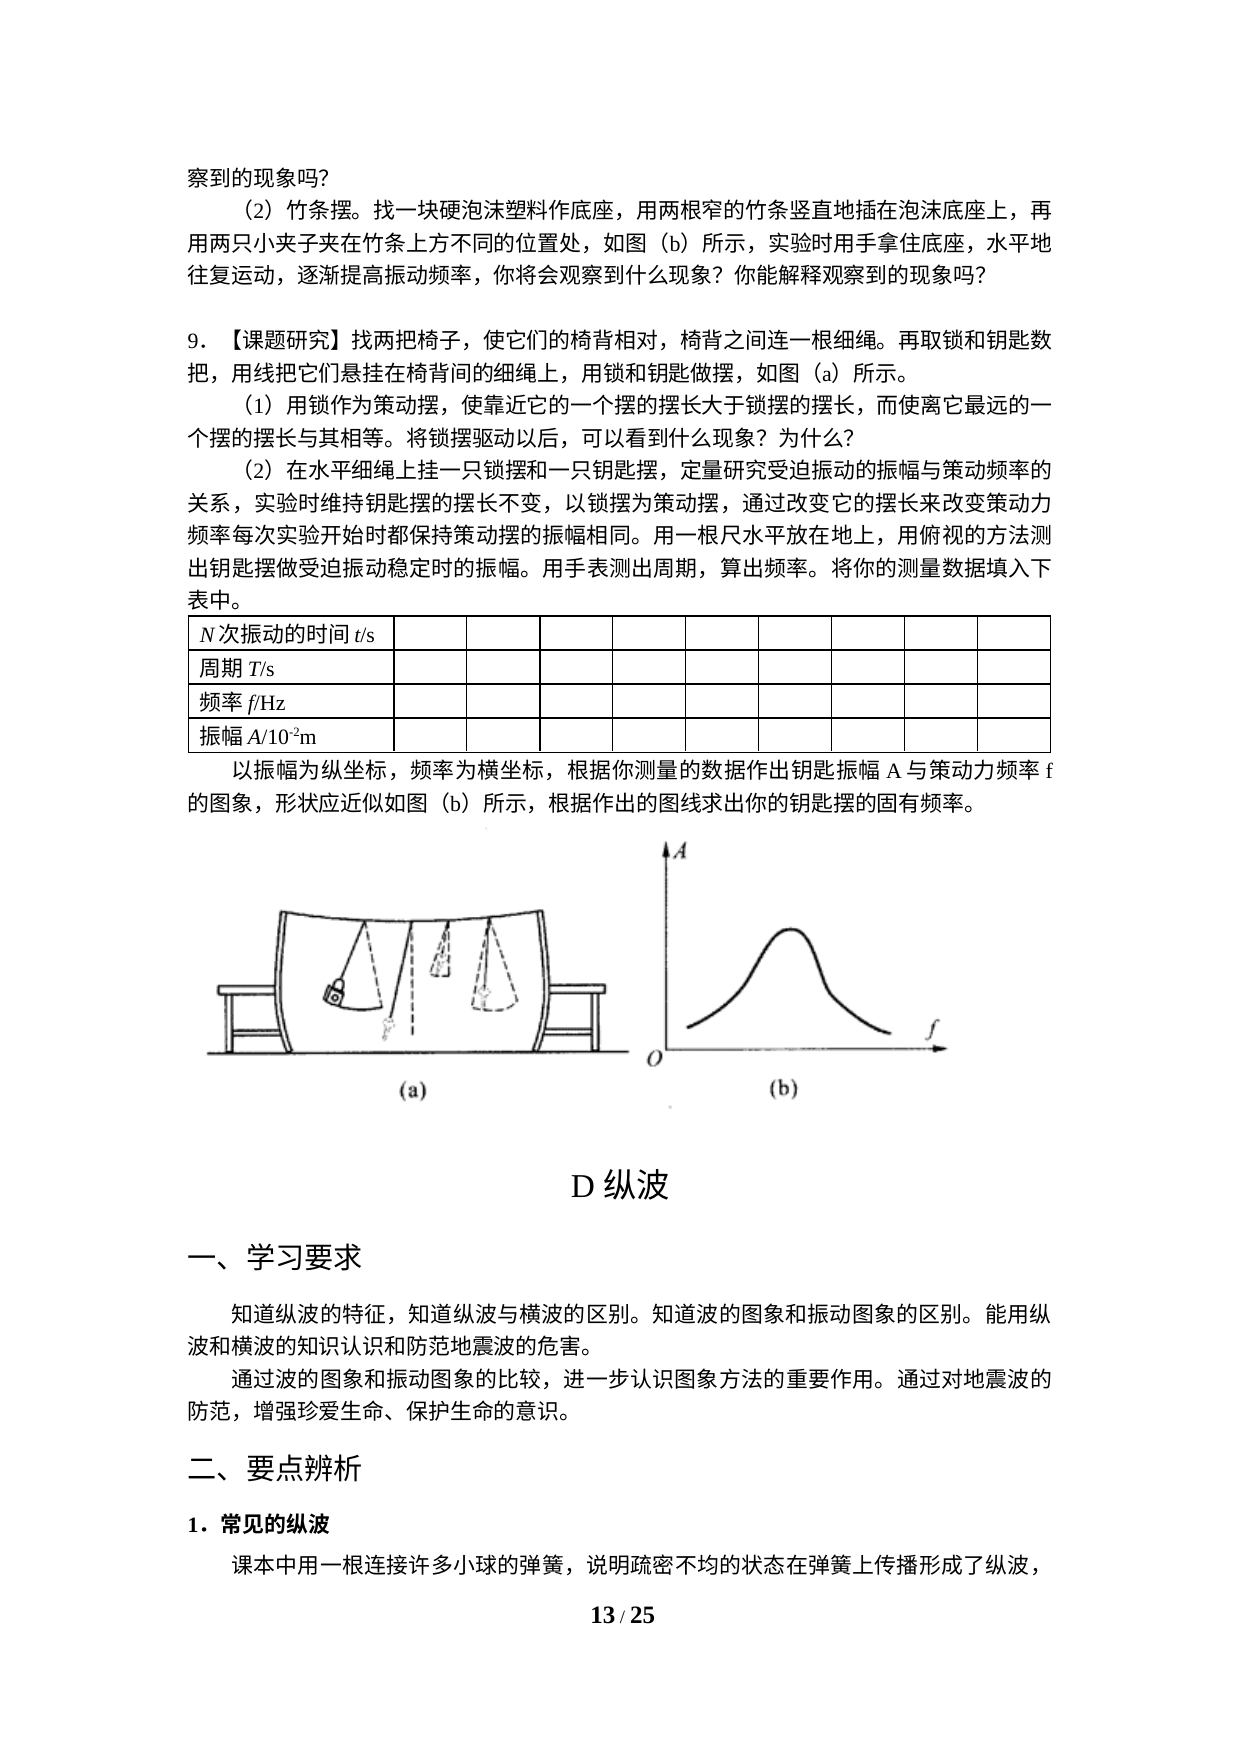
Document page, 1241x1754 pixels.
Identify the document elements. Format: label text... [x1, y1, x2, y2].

subtitle 1．常见的纵波 [187, 1507, 1053, 1539]
text （2）竹条摆。找一块硬泡沫塑料作底座，用两根窄的竹条竖直地插在泡沫底座上，再用两只小夹子夹在竹条上方不同的位置处，如图（b）所示，实验时用手拿住底座，水平地往复运动，逐渐提高振动频率，你将会观察到什么现象？你能解释观察到的现象吗？ [187, 193, 1053, 290]
picture [187, 817, 969, 1114]
table_cell [832, 685, 904, 717]
list （1）用锁作为策动摆，使靠近它的一个摆的摆长大于锁摆的摆长，而使离它最远的一个摆的摆长与其相等。将锁摆驱动以后，可以看到什么现象？为什么？ [187, 388, 1053, 453]
table_cell [613, 719, 685, 751]
table_cell [686, 651, 758, 683]
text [187, 160, 1053, 193]
table_cell [905, 651, 977, 683]
table_cell [905, 719, 977, 751]
table_header [978, 617, 1050, 649]
table_cell [978, 719, 1050, 751]
table_cell [613, 685, 685, 717]
table_cell [905, 685, 977, 717]
table_header [613, 617, 685, 649]
subtitle 一、学习要求 [187, 1223, 1053, 1288]
table_cell [395, 685, 466, 717]
table_cell [759, 651, 831, 683]
table_cell [395, 719, 466, 751]
list 【课题研究】找两把椅子，使它们的椅背相对，椅背之间连一根细绳。再取锁和钥匙数把，用线把它们悬挂在椅背间的细绳上，用锁和钥匙做摆，如图（a）所示。 [187, 323, 1053, 388]
subtitle D 纵波 [187, 1151, 1053, 1216]
table_header [686, 617, 758, 649]
table_cell [978, 685, 1050, 717]
subtitle 二、要点辨析 [187, 1434, 1053, 1499]
table_cell [541, 685, 612, 717]
table_cell [686, 685, 758, 717]
table_cell 周期T/s [189, 651, 393, 683]
table_header [905, 617, 977, 649]
table_cell [832, 719, 904, 751]
table_cell [395, 651, 466, 683]
table_cell [467, 719, 539, 751]
table_header [467, 617, 539, 649]
table_cell 振幅A/10-2m [189, 719, 393, 751]
text 知道纵波的特征，知道纵波与横波的区别。知道波的图象和振动图象的区别。能用纵波和横波的知识认识和防范地震波的危害。 [187, 1296, 1053, 1361]
text 以振幅为纵坐标，频率为横坐标，根据你测量的数据作出钥匙振幅A与策动力频率f的图象，形状应近似如图（b）所示，根据作出的图线求出你的钥匙摆的固有频率。 [187, 753, 1053, 818]
table_cell [686, 719, 758, 751]
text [187, 1547, 1053, 1580]
table_header [541, 617, 612, 649]
text 通过波的图象和振动图象的比较，进一步认识图象方法的重要作用。通过对地震波的防范，增强珍爱生命、保护生命的意识。 [187, 1361, 1053, 1426]
table_header [759, 617, 831, 649]
table_cell [541, 719, 612, 751]
table_cell [978, 651, 1050, 683]
table_cell [541, 651, 612, 683]
table_cell [832, 651, 904, 683]
list （2）在水平细绳上挂一只锁摆和一只钥匙摆，定量研究受迫振动的振幅与策动频率的关系，实验时维持钥匙摆的摆长不变，以锁摆为策动摆，通过改变它的摆长来改变策动力频率每次实验开始时都保持策动摆的振幅相同。用一根尺水平放在地上，用俯视的方法测出钥匙摆做受迫振动稳定时的振幅。用手表测出周期，算出频率。将你的测量数据填入下表中。 [187, 453, 1053, 615]
table_header N次振动的时间t/s [189, 617, 393, 649]
table_cell [759, 685, 831, 717]
table_header [395, 617, 466, 649]
table_cell [467, 685, 539, 717]
table_cell [613, 651, 685, 683]
table_cell 频率f/Hz [189, 685, 393, 717]
table_header [832, 617, 904, 649]
table_cell [759, 719, 831, 751]
table_cell [467, 651, 539, 683]
